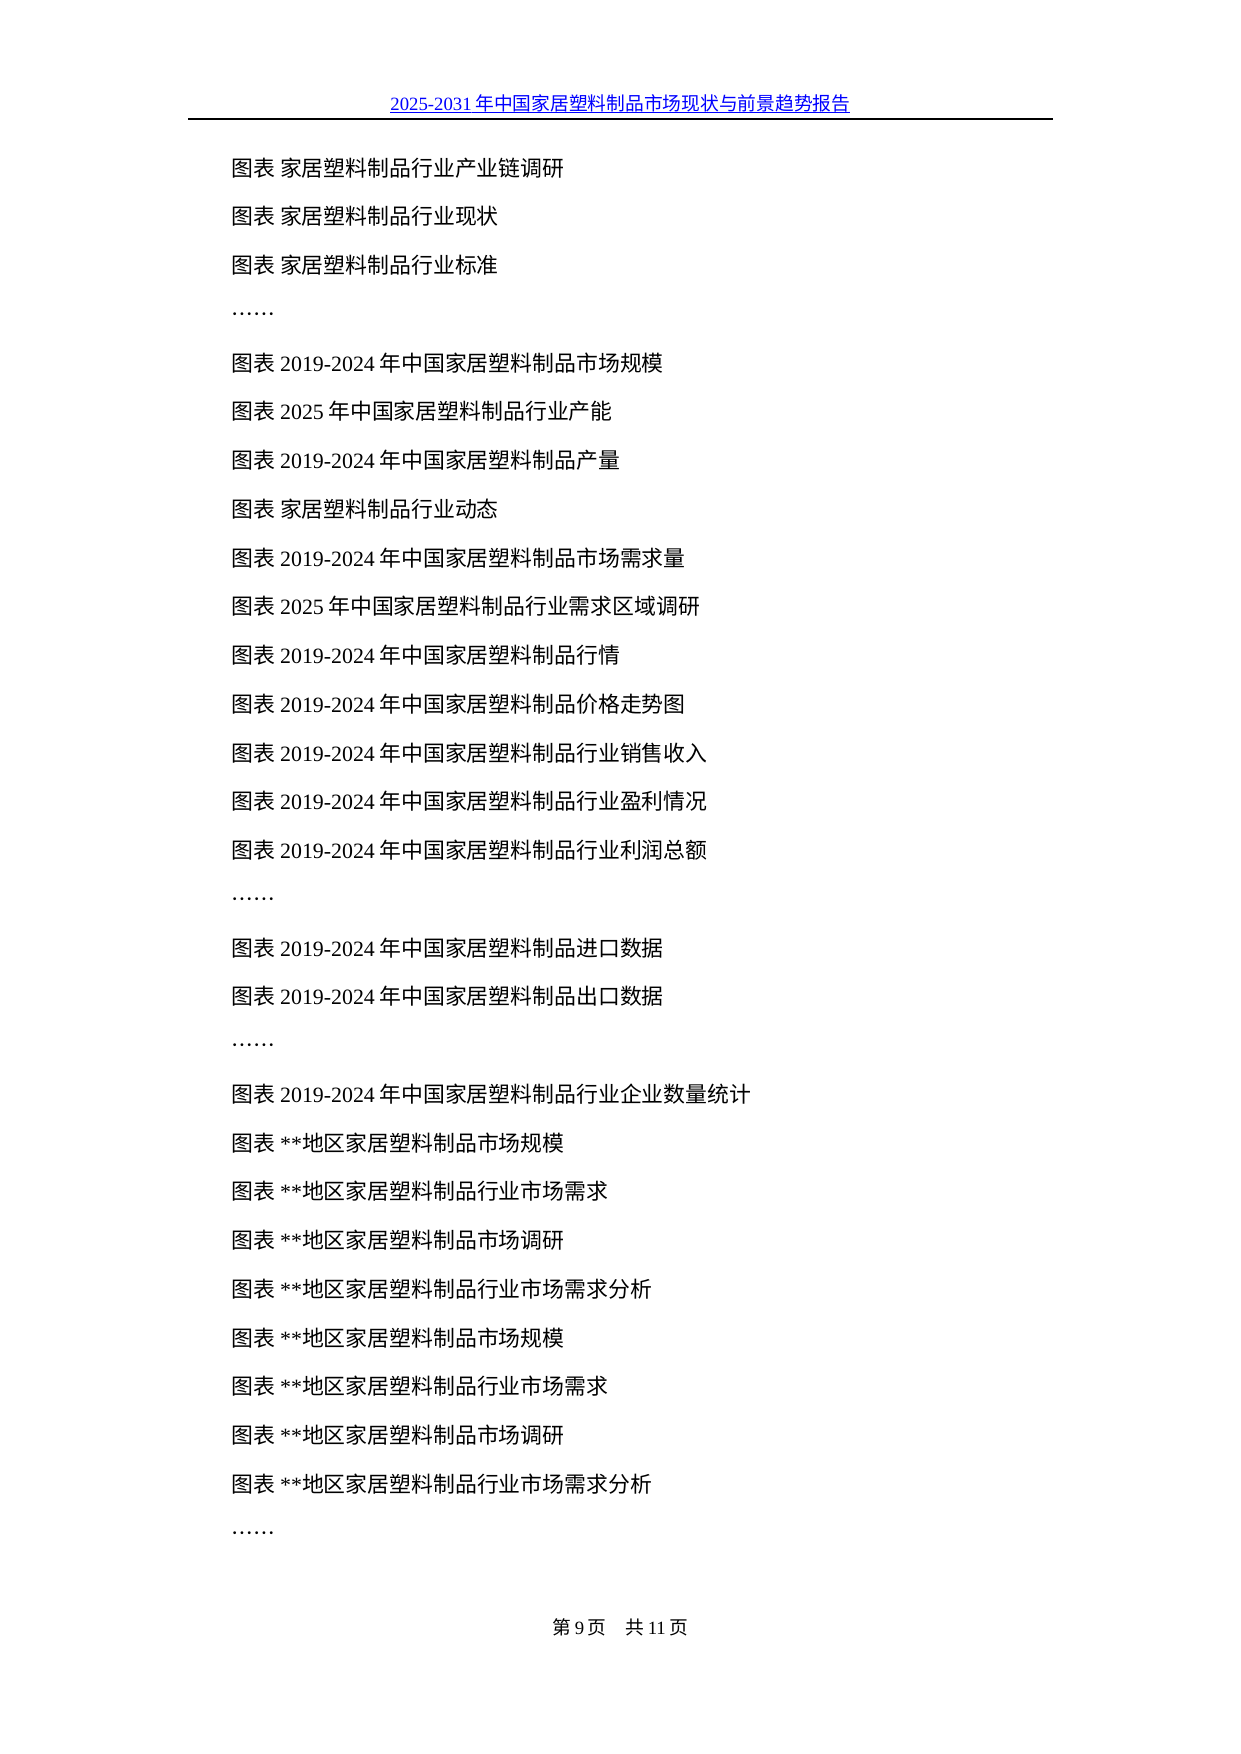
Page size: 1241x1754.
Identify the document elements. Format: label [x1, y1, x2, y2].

text [187, 150, 1053, 1548]
